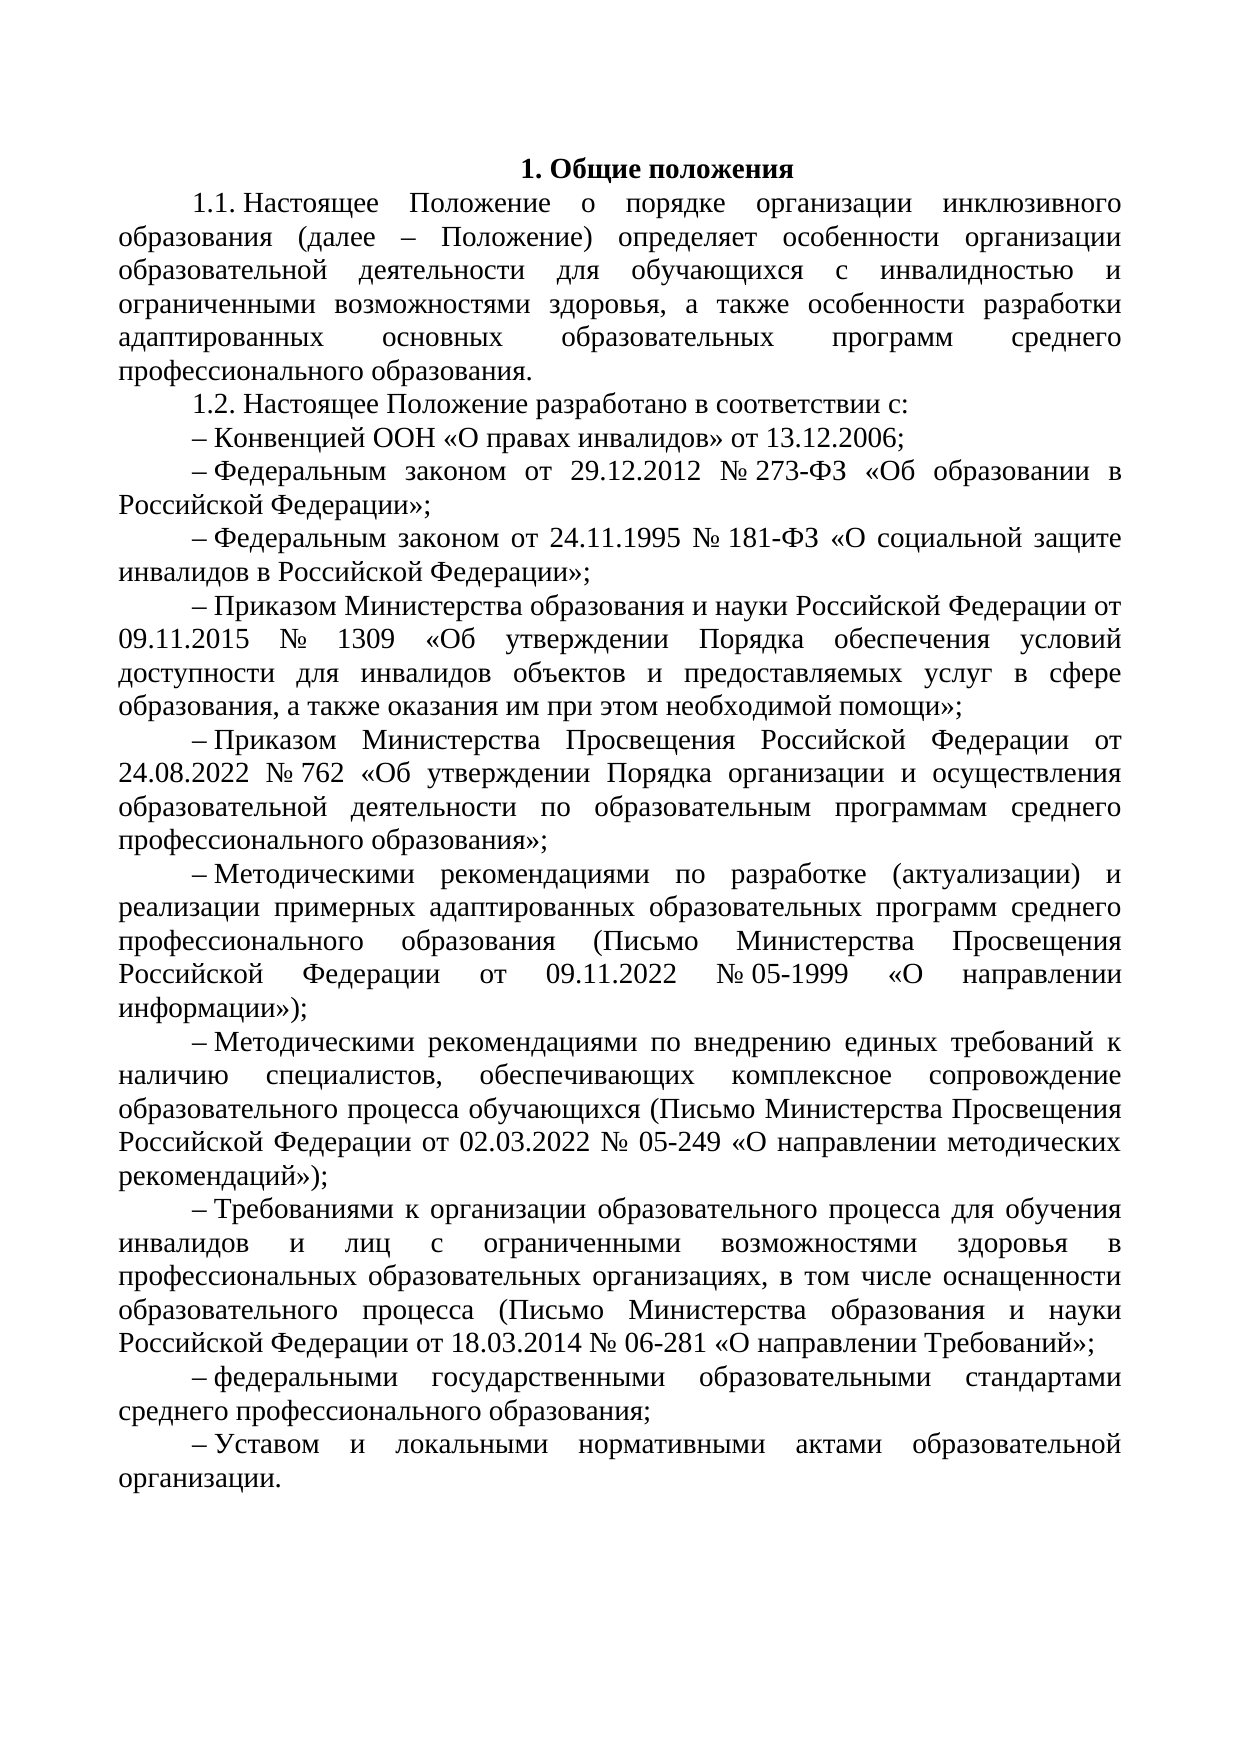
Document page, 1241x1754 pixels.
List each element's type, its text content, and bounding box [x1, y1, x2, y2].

text – федеральными государственными образовательными стандартами среднего профессионального образования; [118, 1359, 1122, 1426]
text – Конвенцией ООН «О правах инвалидов» от 13.12.2006; [118, 420, 1122, 453]
text – Методическими рекомендациями по разработке (актуализации) и реализации примерных адаптированных образовательных программ среднего профессионального образования (Письмо Министерства Просвещения Российской Федерации от 09.11.2022 № 05-1999 «О направлении информации»); [118, 856, 1122, 1024]
text – Уставом и локальными нормативными актами образовательной организации. [118, 1426, 1122, 1493]
text – Требованиями к организации образовательного процесса для обучения инвалидов и лиц с ограниченными возможностями здоровья в профессиональных образовательных организациях, в том числе оснащенности образовательного процесса (Письмо Министерства образования и науки Российской Федерации от 18.03.2014 № 06-281 «О направлении Требований»; [118, 1191, 1122, 1359]
text 1. Общие положения [118, 152, 1122, 185]
text – Приказом Министерства образования и науки Российской Федерации от 09.11.2015 № 1309 «Об утверждении Порядка обеспечения условий доступности для инвалидов объектов и предоставляемых услуг в сфере образования, а также оказания им при этом необходимой помощи»; [118, 588, 1122, 722]
text – Федеральным законом от 29.12.2012 № 273-ФЗ «Об образовании в Российской Федерации»; [118, 453, 1122, 521]
text 1.2. Настоящее Положение разработано в соответствии с: [118, 386, 1122, 420]
text – Методическими рекомендациями по внедрению единых требований к наличию специалистов, обеспечивающих комплексное сопровождение образовательного процесса обучающихся (Письмо Министерства Просвещения Российской Федерации от 02.03.2022 № 05-249 «О направлении методических рекомендаций»); [118, 1024, 1122, 1191]
text – Приказом Министерства Просвещения Российской Федерации от 24.08.2022 № 762 «Об утверждении Порядка организации и осуществления образовательной деятельности по образовательным программам среднего профессионального образования»; [118, 722, 1122, 856]
text – Федеральным законом от 24.11.1995 № 181-ФЗ «О социальной защите инвалидов в Российской Федерации»; [118, 521, 1122, 588]
text 1.1. Настоящее Положение о порядке организации инклюзивного образования (далее – Положение) определяет особенности организации образовательной деятельности для обучающихся с инвалидностью и ограниченными возможностями здоровья, а также особенности разработки адаптированных основных образовательных программ среднего профессионального образования. [118, 185, 1122, 386]
